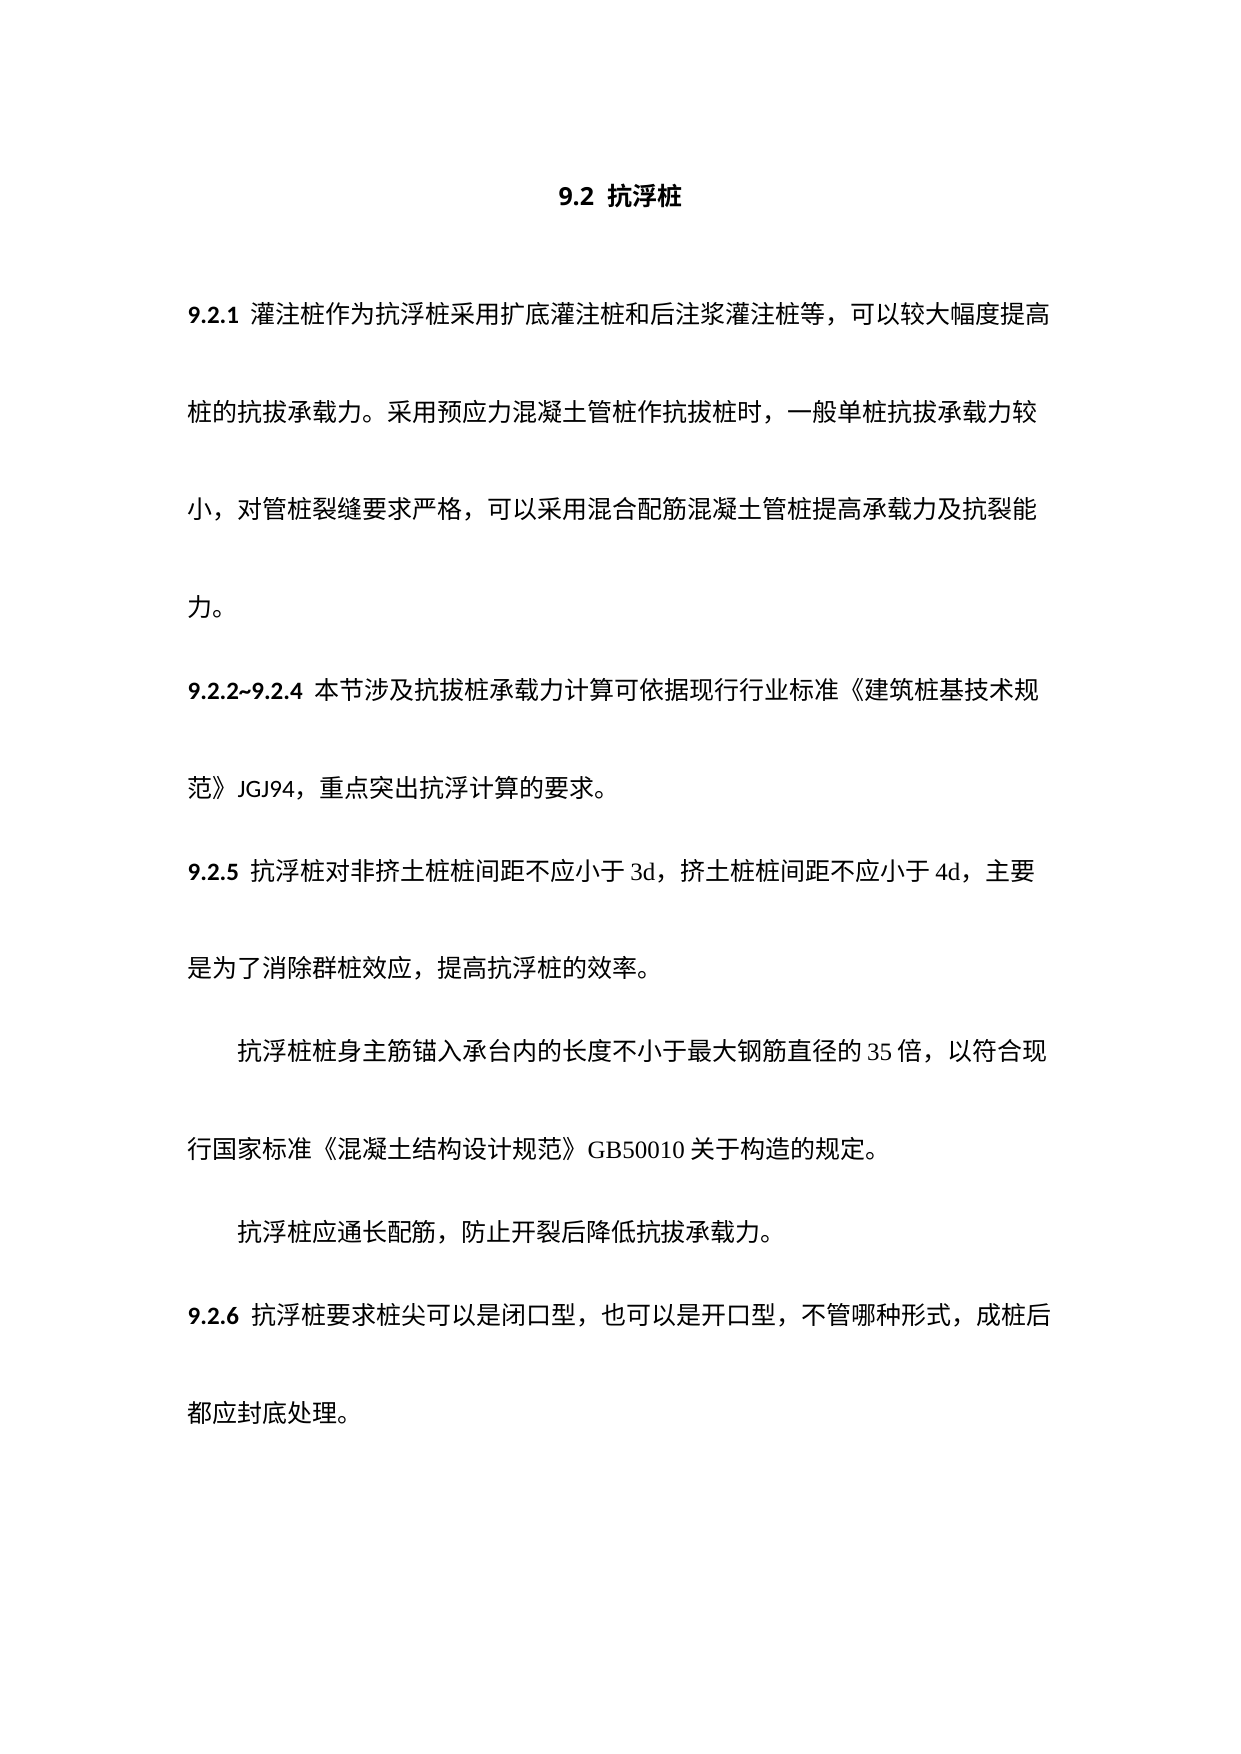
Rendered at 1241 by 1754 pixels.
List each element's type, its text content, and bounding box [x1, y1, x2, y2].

text 9.2.2~9.2.4 本节涉及抗拔桩承载力计算可依据现行行业标准《建筑桩基技术规范》JGJ94，重点突出抗浮计算的要求。 [187, 656, 1053, 819]
text 9.2.5 抗浮桩对非挤土桩桩间距不应小于3d，挤土桩桩间距不应小于4d，主要是为了消除群桩效应，提高抗浮桩的效率。 [187, 837, 1053, 999]
text 9.2.1 灌注桩作为抗浮桩采用扩底灌注桩和后注浆灌注桩等，可以较大幅度提高桩的抗拔承载力。采用预应力混凝土管桩作抗拔桩时，一般单桩抗拔承载力较小，对管桩裂缝要求严格，可以采用混合配筋混凝土管桩提高承载力及抗裂能力。 [187, 281, 1053, 638]
subtitle 9.2 抗浮桩 [187, 162, 1053, 227]
text 抗浮桩桩身主筋锚入承台内的长度不小于最大钢筋直径的35倍，以符合现行国家标准《混凝土结构设计规范》GB50010关于构造的规定。 [187, 1017, 1053, 1180]
text 抗浮桩应通长配筋，防止开裂后降低抗拔承载力。 [187, 1198, 1053, 1263]
text 9.2.6 抗浮桩要求桩尖可以是闭口型，也可以是开口型，不管哪种形式，成桩后都应封底处理。 [187, 1281, 1053, 1444]
